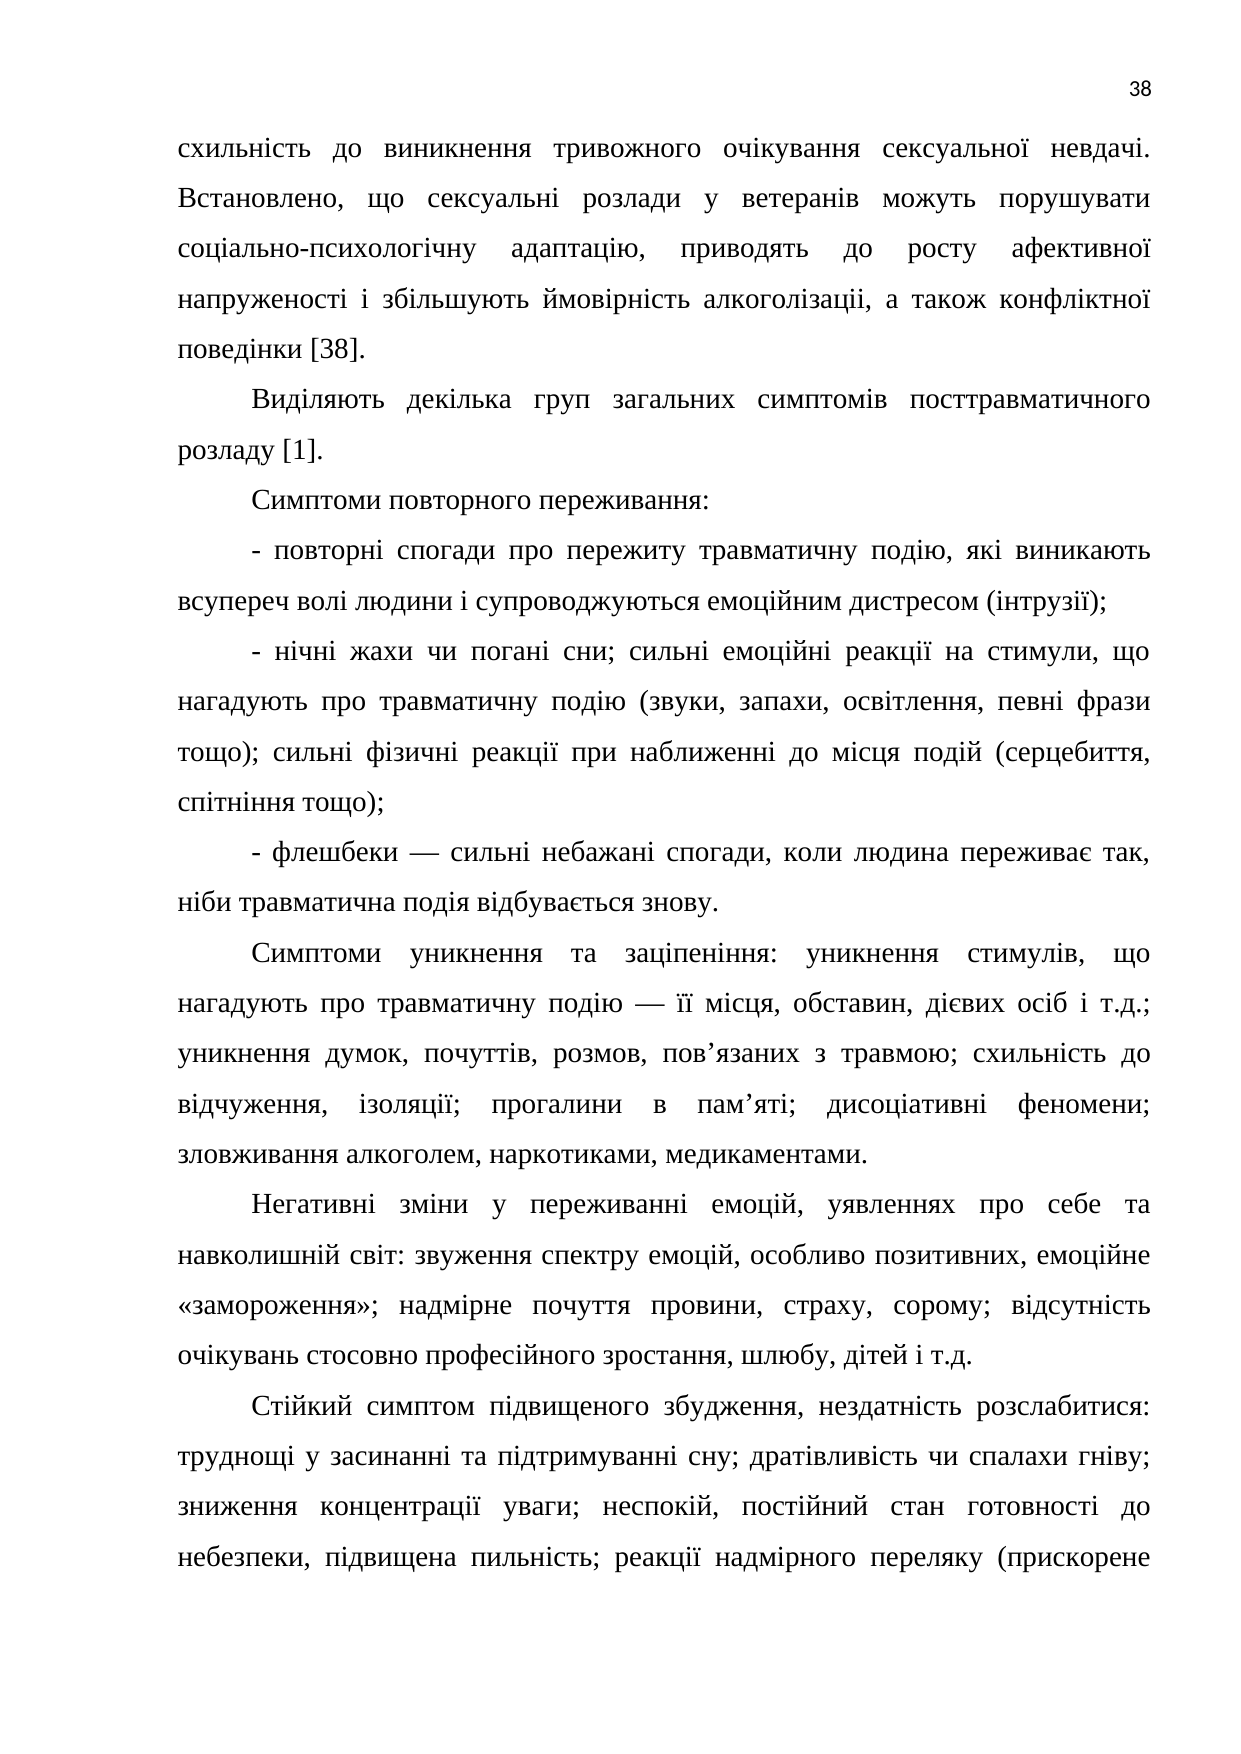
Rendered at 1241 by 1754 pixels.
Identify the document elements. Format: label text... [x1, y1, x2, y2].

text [177, 130, 1152, 365]
list Негативні зміни у переживанні емоцій, уявленнях про себе та навколишній світ: звуження спектру емоцій, особливо позитивних, емоційне «замороження»; надмірне почуття провини, страху, сорому; відсутність очікувань стосовно професійного зростання, шлюбу, дітей і т.д. [177, 1186, 1152, 1371]
list - повторні спогади про пережиту травматичну подію, які виникають всупереч волі людини і супроводжуються емоційним дистресом (інтрузії); [177, 532, 1152, 616]
list Виділяють декілька груп загальних симптомів посттравматичного розладу [1]. [177, 381, 1152, 465]
list - флешбеки — сильні небажані спогади, коли людина переживає так, ніби травматична подія відбувається знову. [177, 834, 1152, 918]
list Симптоми уникнення та заціпеніння: уникнення стимулів, що нагадують про травматичну подію — її місця, обставин, дієвих осіб і т.д.; уникнення думок, почуттів, розмов, пов’язаних з травмою; схильність до відчуження, ізоляції; прогалини в пам’яті; дисоціативні феномени; зловживання алкоголем, наркотиками, медикаментами. [177, 935, 1152, 1170]
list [177, 1388, 1152, 1572]
list Симптоми повторного переживання: [177, 482, 1152, 516]
list - нічні жахи чи погані сни; сильні емоційні реакції на стимули, що нагадують про травматичну подію (звуки, запахи, освітлення, певні фрази тощо); сильні фізичні реакції при наближенні до місця подій (серцебиття, спітніння тощо); [177, 633, 1152, 817]
